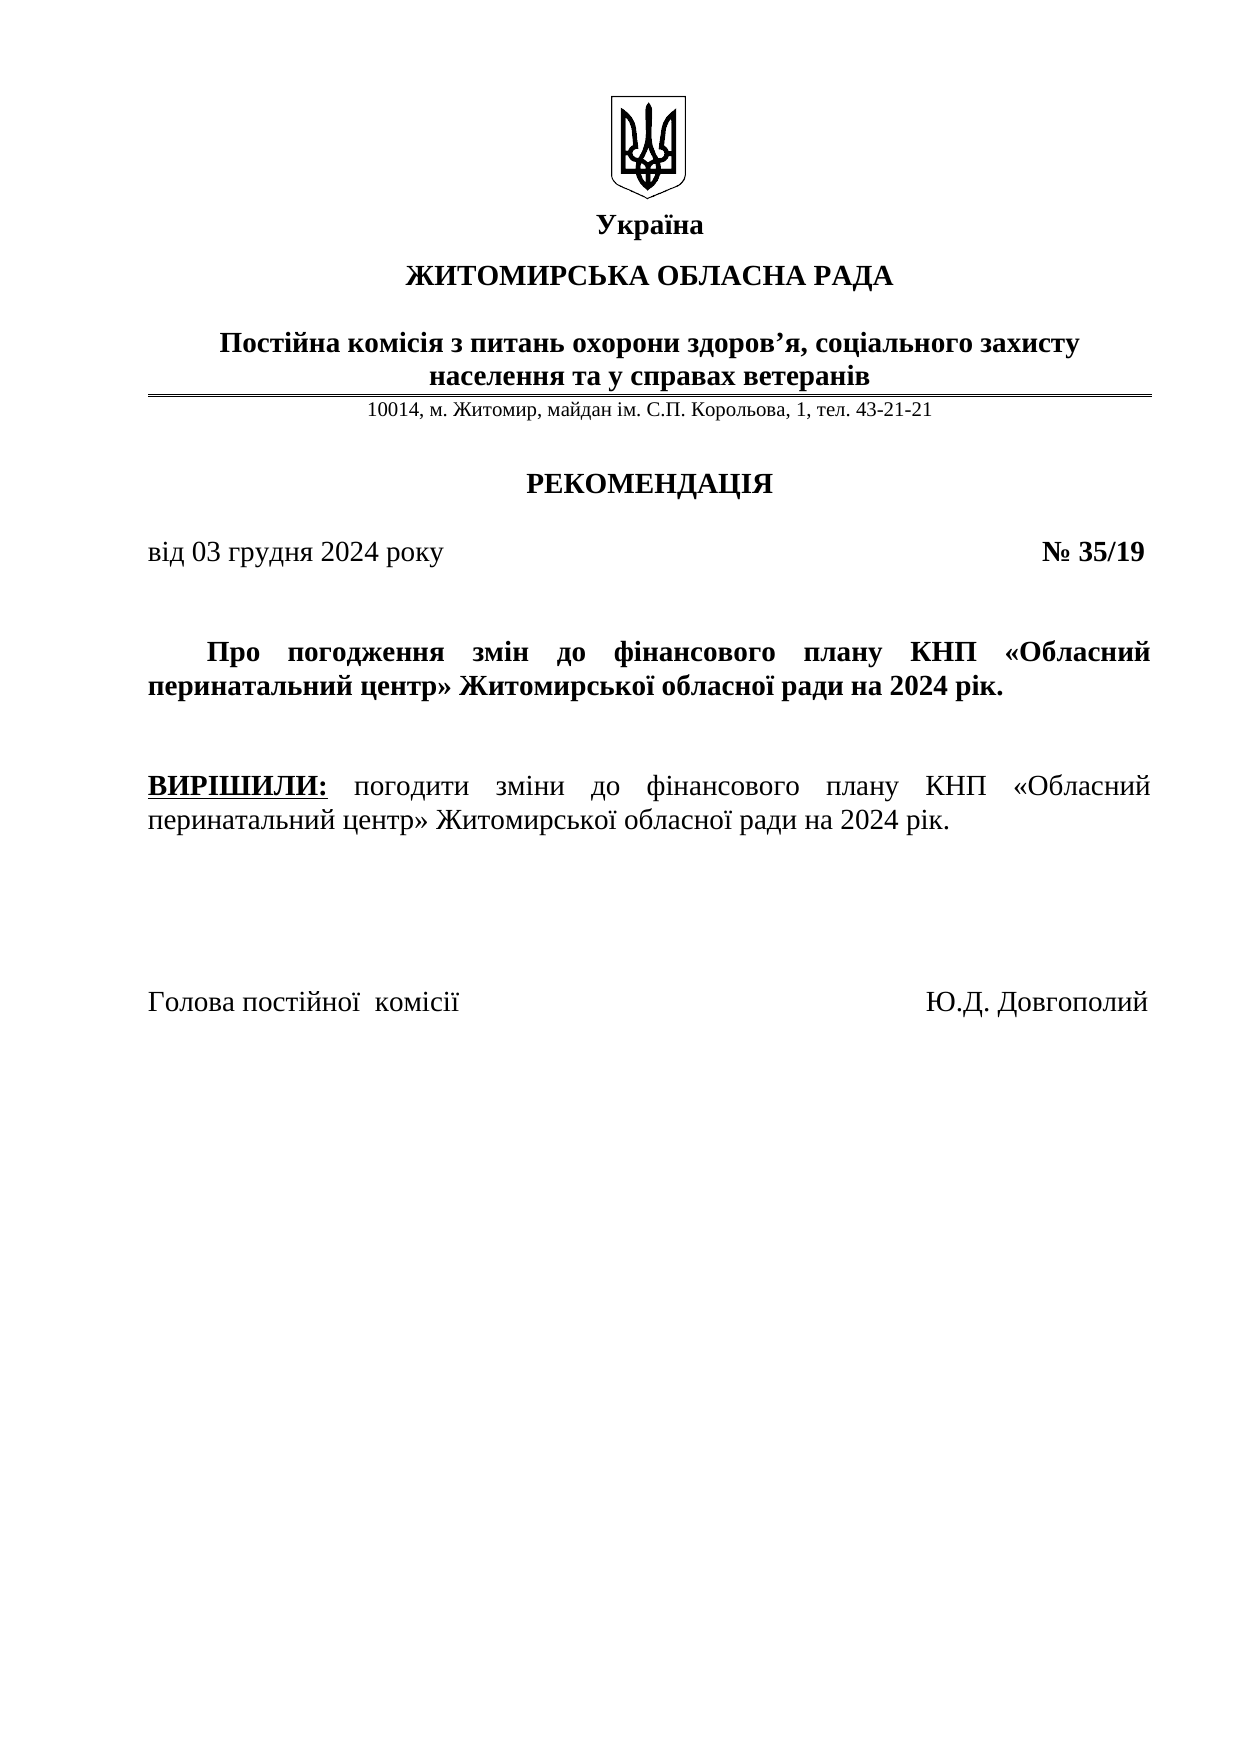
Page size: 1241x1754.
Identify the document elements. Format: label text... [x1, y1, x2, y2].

text населення та у справах ветеранів [148, 358, 1152, 394]
text ЖИТОМИРСЬКА ОБЛАСНА РАДА [148, 258, 1152, 291]
text Постійна комісія з питань охорони здоров’я, соціального захисту [148, 325, 1152, 358]
text Україна [148, 207, 1152, 241]
text від 03 грудня 2024 року № 35/19 [148, 534, 1152, 567]
text РЕКОМЕНДАЦІЯ [148, 467, 1152, 500]
text ВИРІШИЛИ: погодити зміни до фінансового плану КНП «Обласний перинатальний центр» Житомирської обласної ради на 2024 рік. [148, 768, 1152, 836]
text Голова постійної комісії Ю.Д. Довгополий [148, 984, 1152, 1017]
text Про погодження змін до фінансового плану КНП «Обласний перинатальний центр» Житомирської обласної ради на 2024 рік. [148, 634, 1152, 701]
text . Житомир, майдан ім. С.П. Корольова, 1, тел. 43-21-21 [148, 397, 1152, 421]
